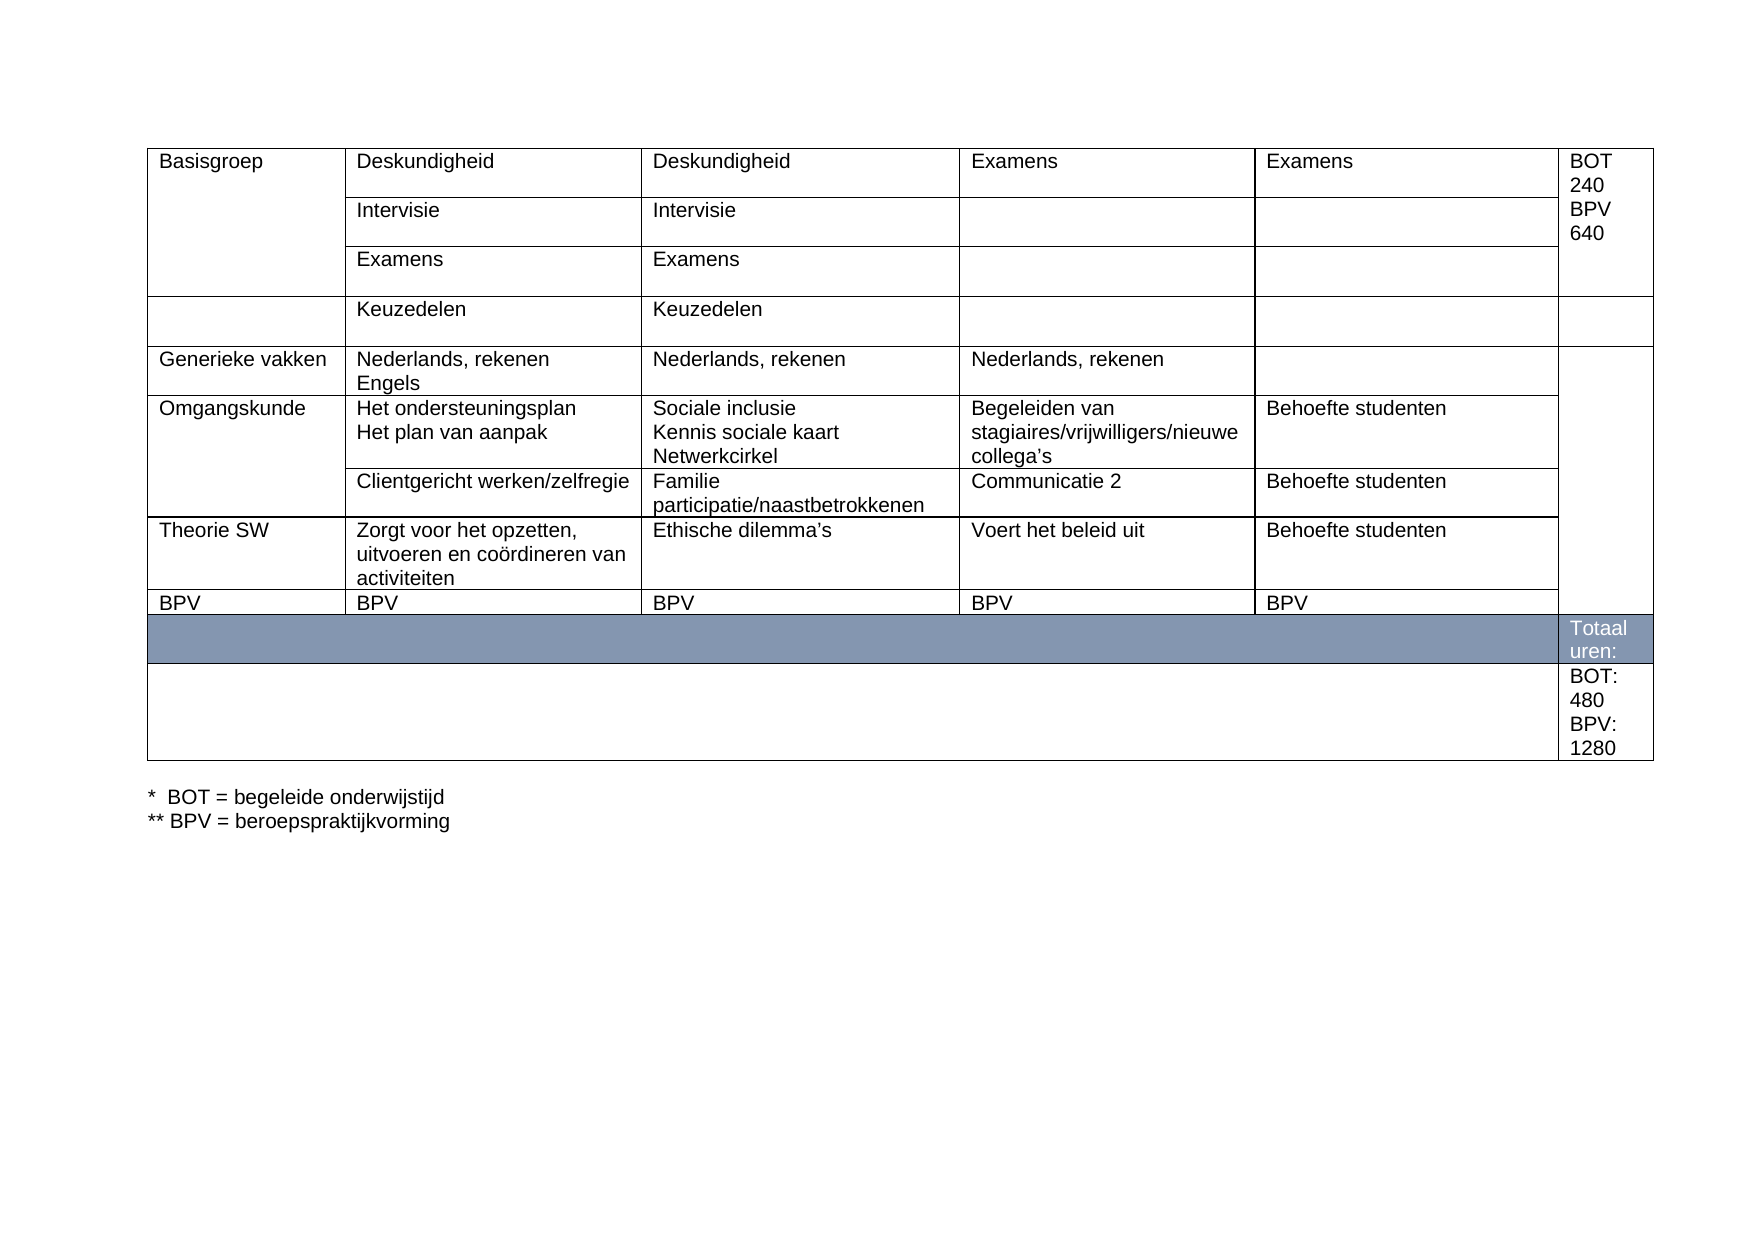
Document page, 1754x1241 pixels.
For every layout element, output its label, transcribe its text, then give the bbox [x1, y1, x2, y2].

table_cell Behoefte studenten [1256, 518, 1558, 589]
table_cell Sociale inclusie Kennis sociale kaart Netwerkcirkel [642, 396, 959, 467]
table_cell Keuzedelen [642, 297, 959, 346]
table_cell [1256, 347, 1558, 394]
table_cell Theorie SW [148, 518, 345, 589]
text * BOT = begeleide onderwijstijd [148, 785, 1606, 809]
table_cell Nederlands, rekenen Engels [346, 347, 641, 394]
table_cell [148, 664, 1558, 760]
table_cell BOT: 480 BPV: 1280 [1559, 664, 1653, 760]
table_cell [148, 297, 345, 346]
table_cell Basisgroep [148, 149, 345, 296]
table_cell BPV [148, 590, 345, 614]
table_cell [1559, 297, 1653, 346]
table_cell Examens [1256, 149, 1558, 197]
table_cell Intervisie [346, 198, 641, 246]
table_cell BPV [346, 590, 641, 614]
table_cell [1256, 247, 1558, 296]
table_cell Het ondersteuningsplan Het plan van aanpak [346, 396, 641, 467]
table_cell [1256, 297, 1558, 346]
table_cell Ethische dilemma’s [642, 518, 959, 589]
table_cell Deskundigheid [642, 149, 959, 197]
table_cell [148, 615, 1558, 663]
table_cell Begeleiden van stagiaires/vrijwilligers/nieuwe collega’s [960, 396, 1254, 467]
table_cell Nederlands, rekenen [960, 347, 1254, 394]
table_cell Zorgt voor het opzetten, uitvoeren en coördineren van activiteiten [346, 518, 641, 589]
table_cell BPV [642, 590, 959, 614]
table_cell Communicatie 2 [960, 469, 1254, 516]
table_cell Examens [346, 247, 641, 296]
table_cell Behoefte studenten [1256, 469, 1558, 516]
table_cell Clientgericht werken/zelfregie [346, 469, 641, 516]
table_cell Omgangskunde [148, 396, 345, 516]
table_cell Nederlands, rekenen [642, 347, 959, 394]
table_cell Keuzedelen [346, 297, 641, 346]
table_cell Totaal uren: [1559, 615, 1653, 663]
table_cell Examens [642, 247, 959, 296]
table_cell BPV [960, 590, 1254, 614]
table_cell [1256, 198, 1558, 246]
table_cell [1559, 347, 1653, 614]
text ** BPV = beroepspraktijkvorming [148, 809, 1606, 833]
table_cell Intervisie [642, 198, 959, 246]
table_cell BPV [1256, 590, 1558, 614]
table_cell Examens [960, 149, 1254, 197]
table_cell [960, 247, 1254, 296]
table_cell Generieke vakken [148, 347, 345, 394]
table_cell Behoefte studenten [1256, 396, 1558, 467]
table_cell Familie participatie/naastbetrokkenen [642, 469, 959, 516]
table_cell [960, 297, 1254, 346]
table_cell [960, 198, 1254, 246]
table_cell Deskundigheid [346, 149, 641, 197]
table_cell Voert het beleid uit [960, 518, 1254, 589]
table_cell BOT 240 BPV 640 [1559, 149, 1653, 296]
